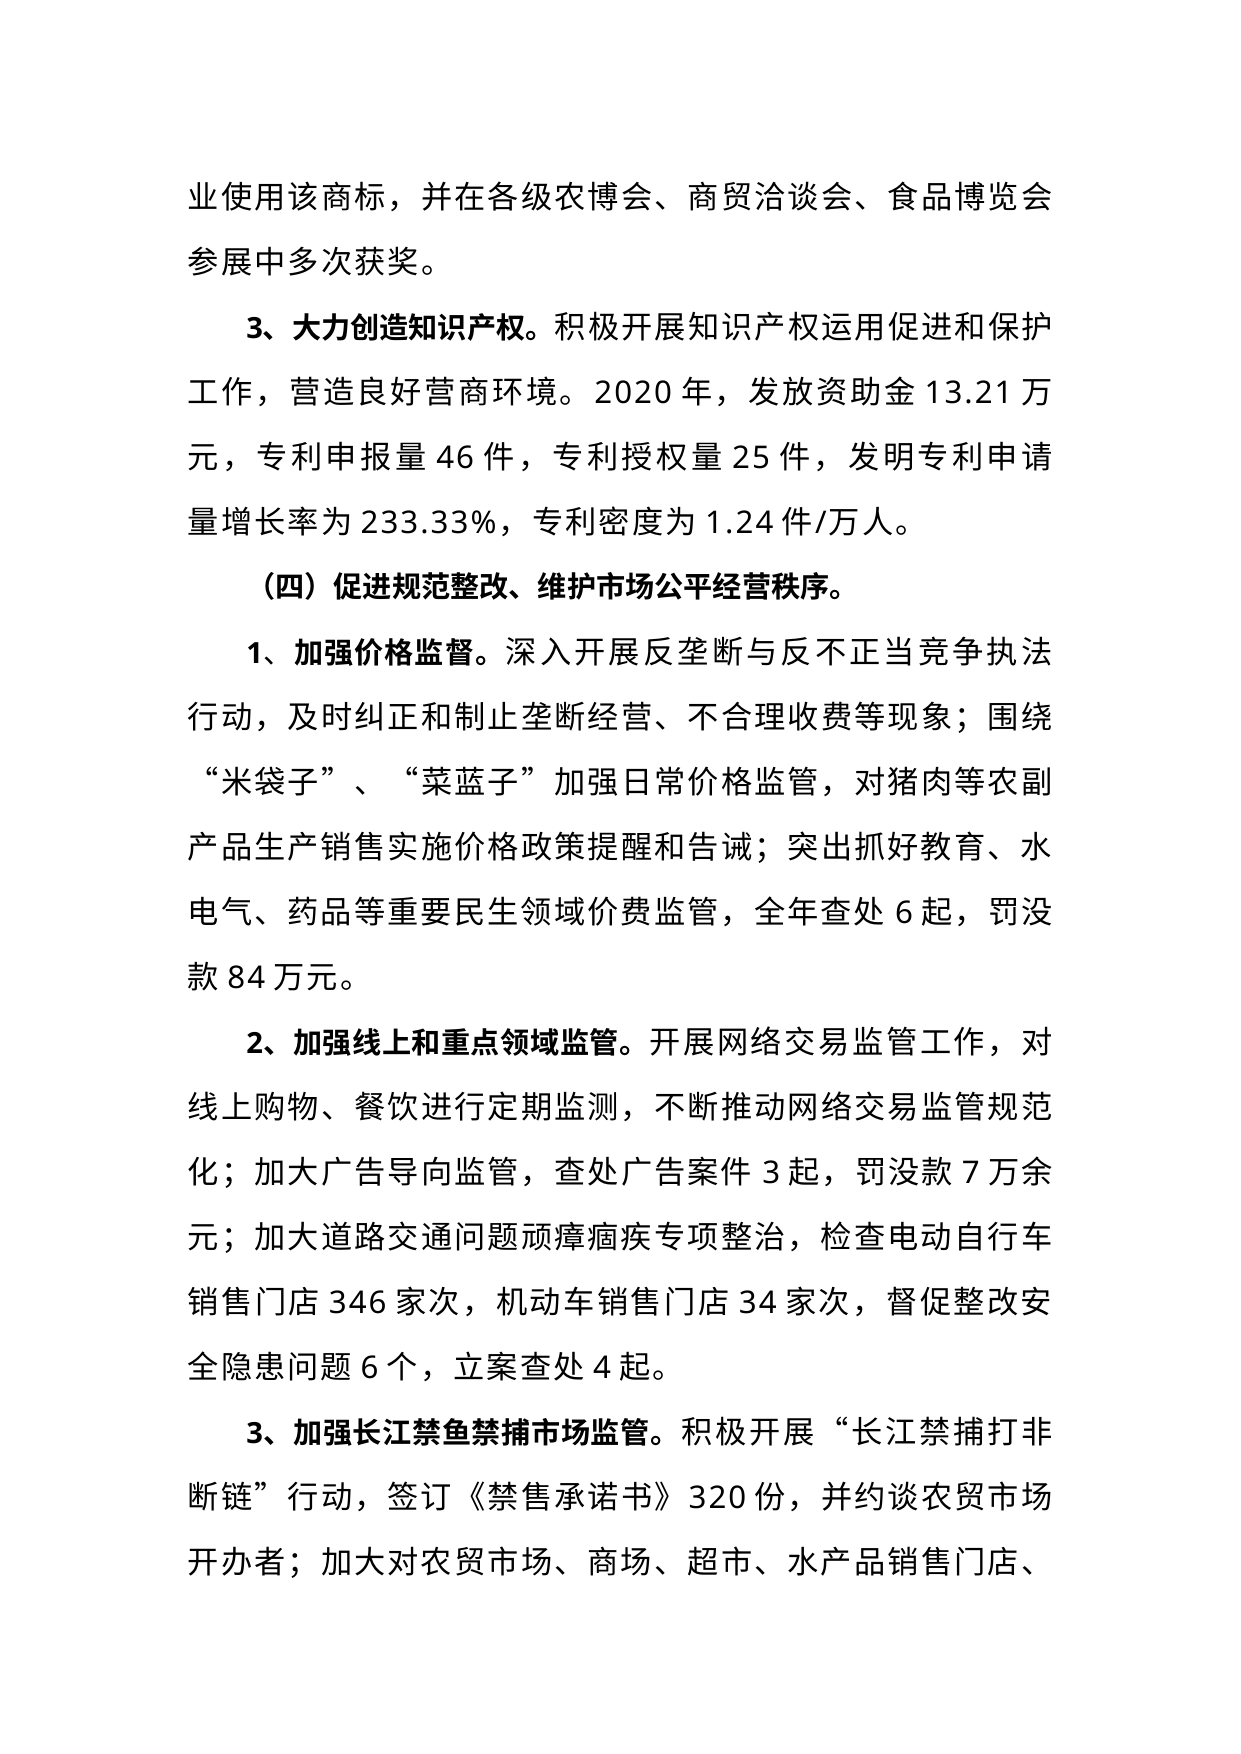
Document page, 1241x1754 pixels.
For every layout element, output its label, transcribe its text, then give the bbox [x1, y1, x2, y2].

text 3、大力创造知识产权。积极开展知识产权运用促进和保护工作，营造良好营商环境。2020年，发放资助金13.21万元，专利申报量46件，专利授权量25件，发明专利申请量增长率为233.33%，专利密度为1.24件/万人。 [187, 292, 1053, 552]
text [187, 162, 1053, 292]
text （四）促进规范整改、维护市场公平经营秩序。 [187, 552, 1053, 617]
text 2、加强线上和重点领域监管。开展网络交易监管工作，对线上购物、餐饮进行定期监测，不断推动网络交易监管规范化；加大广告导向监管，查处广告案件3起，罚没款7万余元；加大道路交通问题顽瘴痼疾专项整治，检查电动自行车销售门店346家次，机动车销售门店34家次，督促整改安全隐患问题6个，立案查处4起。 [187, 1007, 1053, 1397]
text 1、加强价格监督。深入开展反垄断与反不正当竞争执法行动，及时纠正和制止垄断经营、不合理收费等现象；围绕“米袋子”、“菜蓝子”加强日常价格监管，对猪肉等农副产品生产销售实施价格政策提醒和告诫；突出抓好教育、水电气、药品等重要民生领域价费监管，全年查处6起，罚没款84万元。 [187, 617, 1053, 1007]
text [187, 1397, 1053, 1592]
